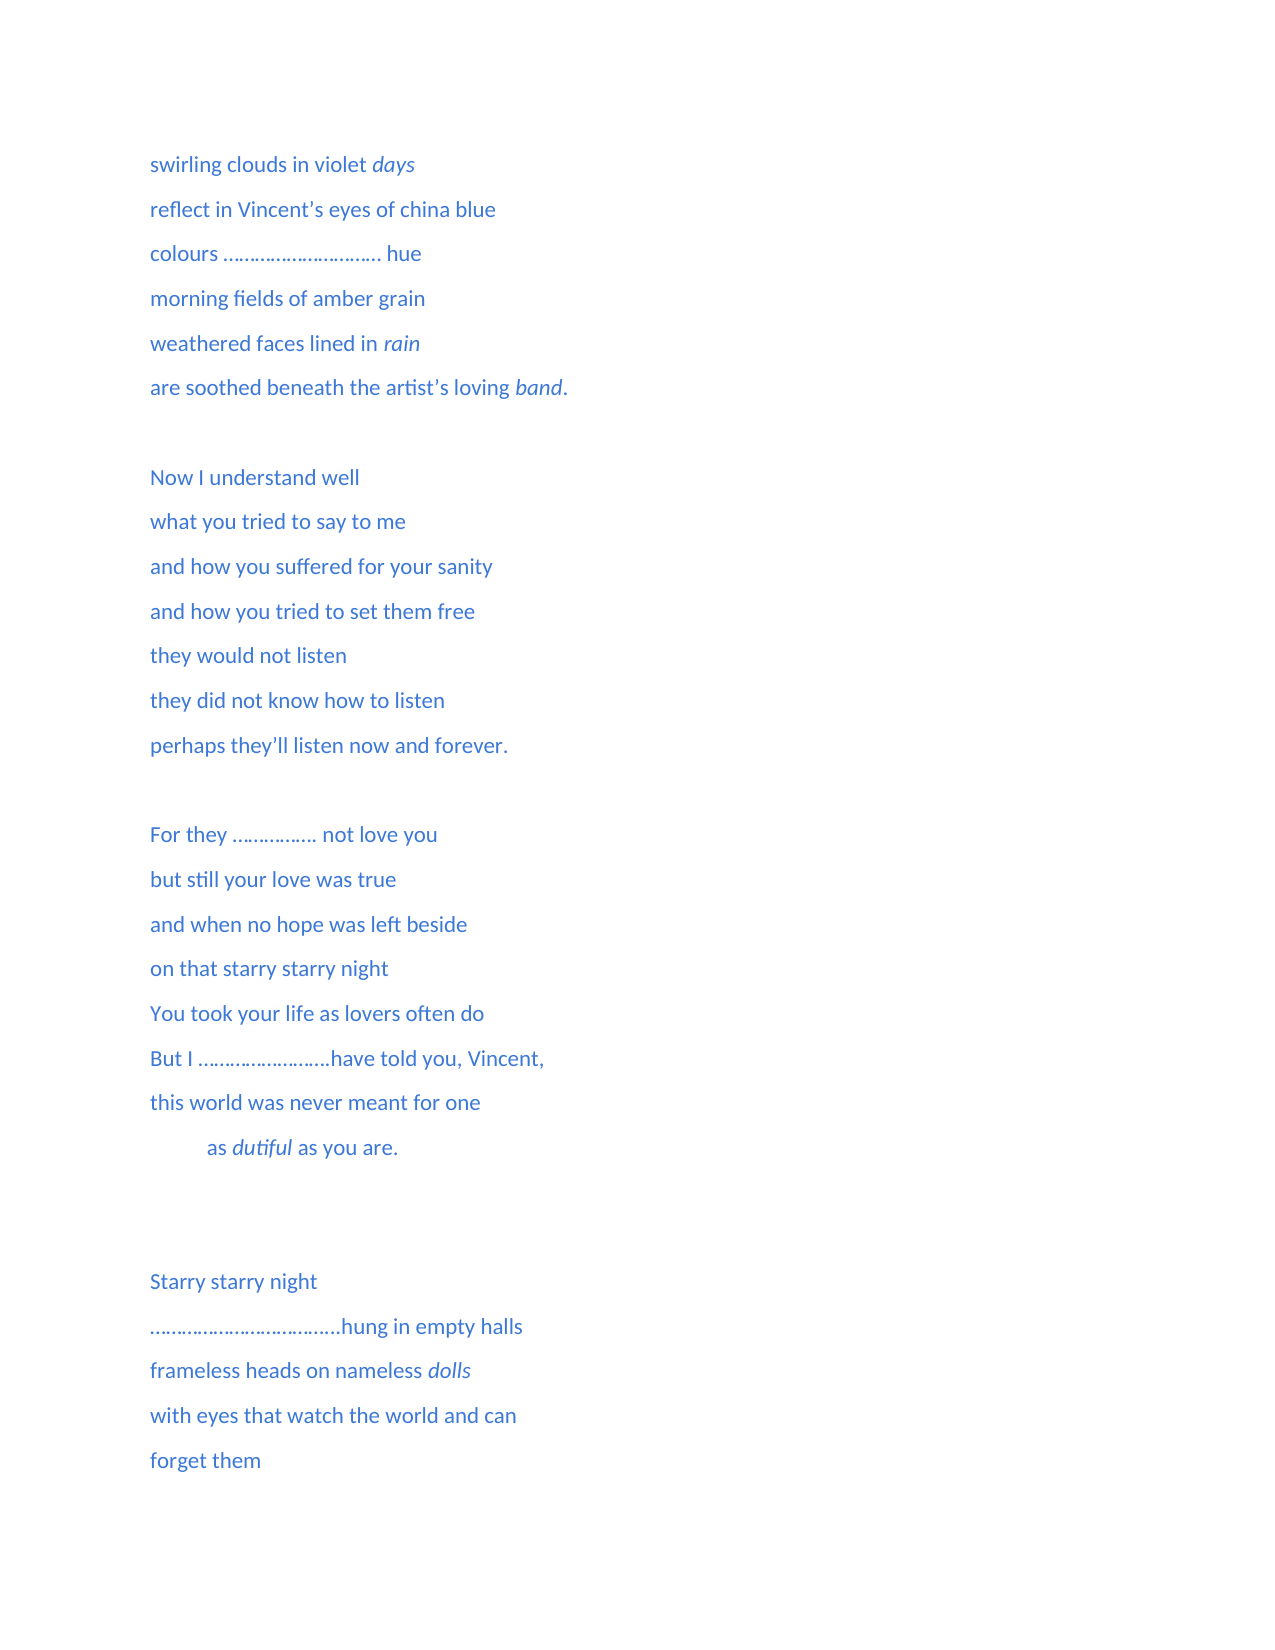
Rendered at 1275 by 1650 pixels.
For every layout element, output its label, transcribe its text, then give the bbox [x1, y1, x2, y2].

text perhaps they’ll listen now and forever. [150, 731, 1125, 759]
text but still your love was true [150, 865, 1125, 893]
text they would not listen [150, 642, 1125, 669]
text are soothed beneath the artist’s loving band. [150, 373, 1125, 401]
text weathered faces lined in rain [150, 329, 1125, 357]
text this world was never meant for one [150, 1088, 1125, 1116]
text colours ………………………… hue [150, 239, 1125, 267]
text they did not know how to listen [150, 686, 1125, 714]
text frameless heads on nameless dolls [150, 1357, 1125, 1384]
text You took your life as lovers often do [150, 999, 1125, 1027]
text what you tried to say to me [150, 507, 1125, 536]
text and how you suffered for your sanity [150, 552, 1125, 580]
text as dutiful as you are. [150, 1133, 1125, 1161]
text ……………………………...hung in empty halls [150, 1312, 1125, 1340]
text morning fields of amber grain [150, 284, 1125, 312]
text Starry starry night [150, 1267, 1125, 1295]
text forget them [150, 1446, 1125, 1474]
text and how you tried to set them free [150, 597, 1125, 625]
text on that starry starry night [150, 954, 1125, 982]
text and when no hope was left beside [150, 910, 1125, 938]
text reflect in Vincent’s eyes of china blue [150, 195, 1125, 223]
text with eyes that watch the world and can [150, 1401, 1125, 1429]
text But I …………………….have told you, Vincent, [150, 1044, 1125, 1072]
text For they ……………. not love you [150, 820, 1125, 848]
text Now I understand well [150, 463, 1125, 491]
text swirling clouds in violet days [150, 150, 1125, 178]
